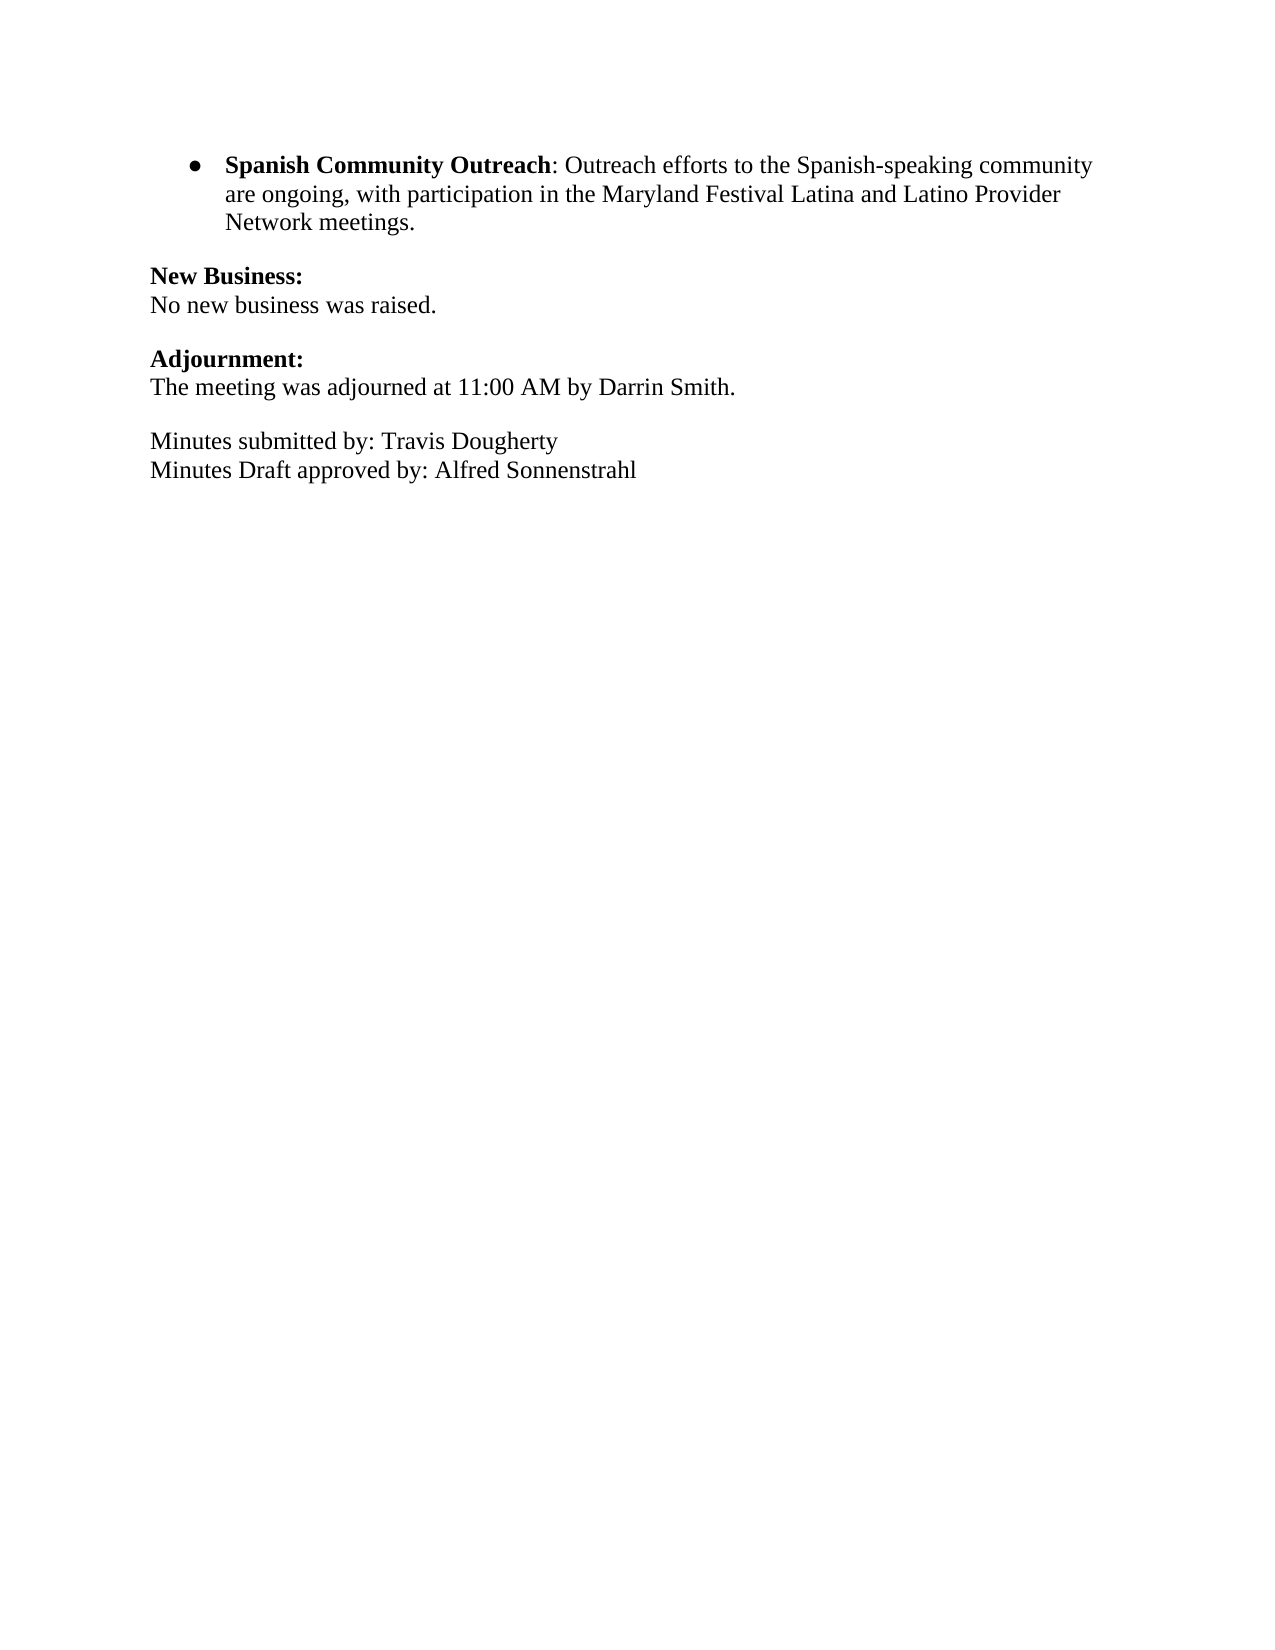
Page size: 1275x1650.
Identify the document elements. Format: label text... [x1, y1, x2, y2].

list Spanish Community Outreach: Outreach efforts to the Spanish-speaking community are ongoing, with participation in the Maryland Festival Latina and Latino Provider Network meetings. [187, 150, 1125, 236]
text New Business: No new business was raised. [150, 261, 1125, 319]
text Adjournment: The meeting was adjourned at 11:00 AM by Darrin Smith. [150, 344, 1125, 401]
text Minutes submitted by: Travis Dougherty Minutes Draft approved by: Alfred Sonnenstrahl [150, 426, 1125, 484]
